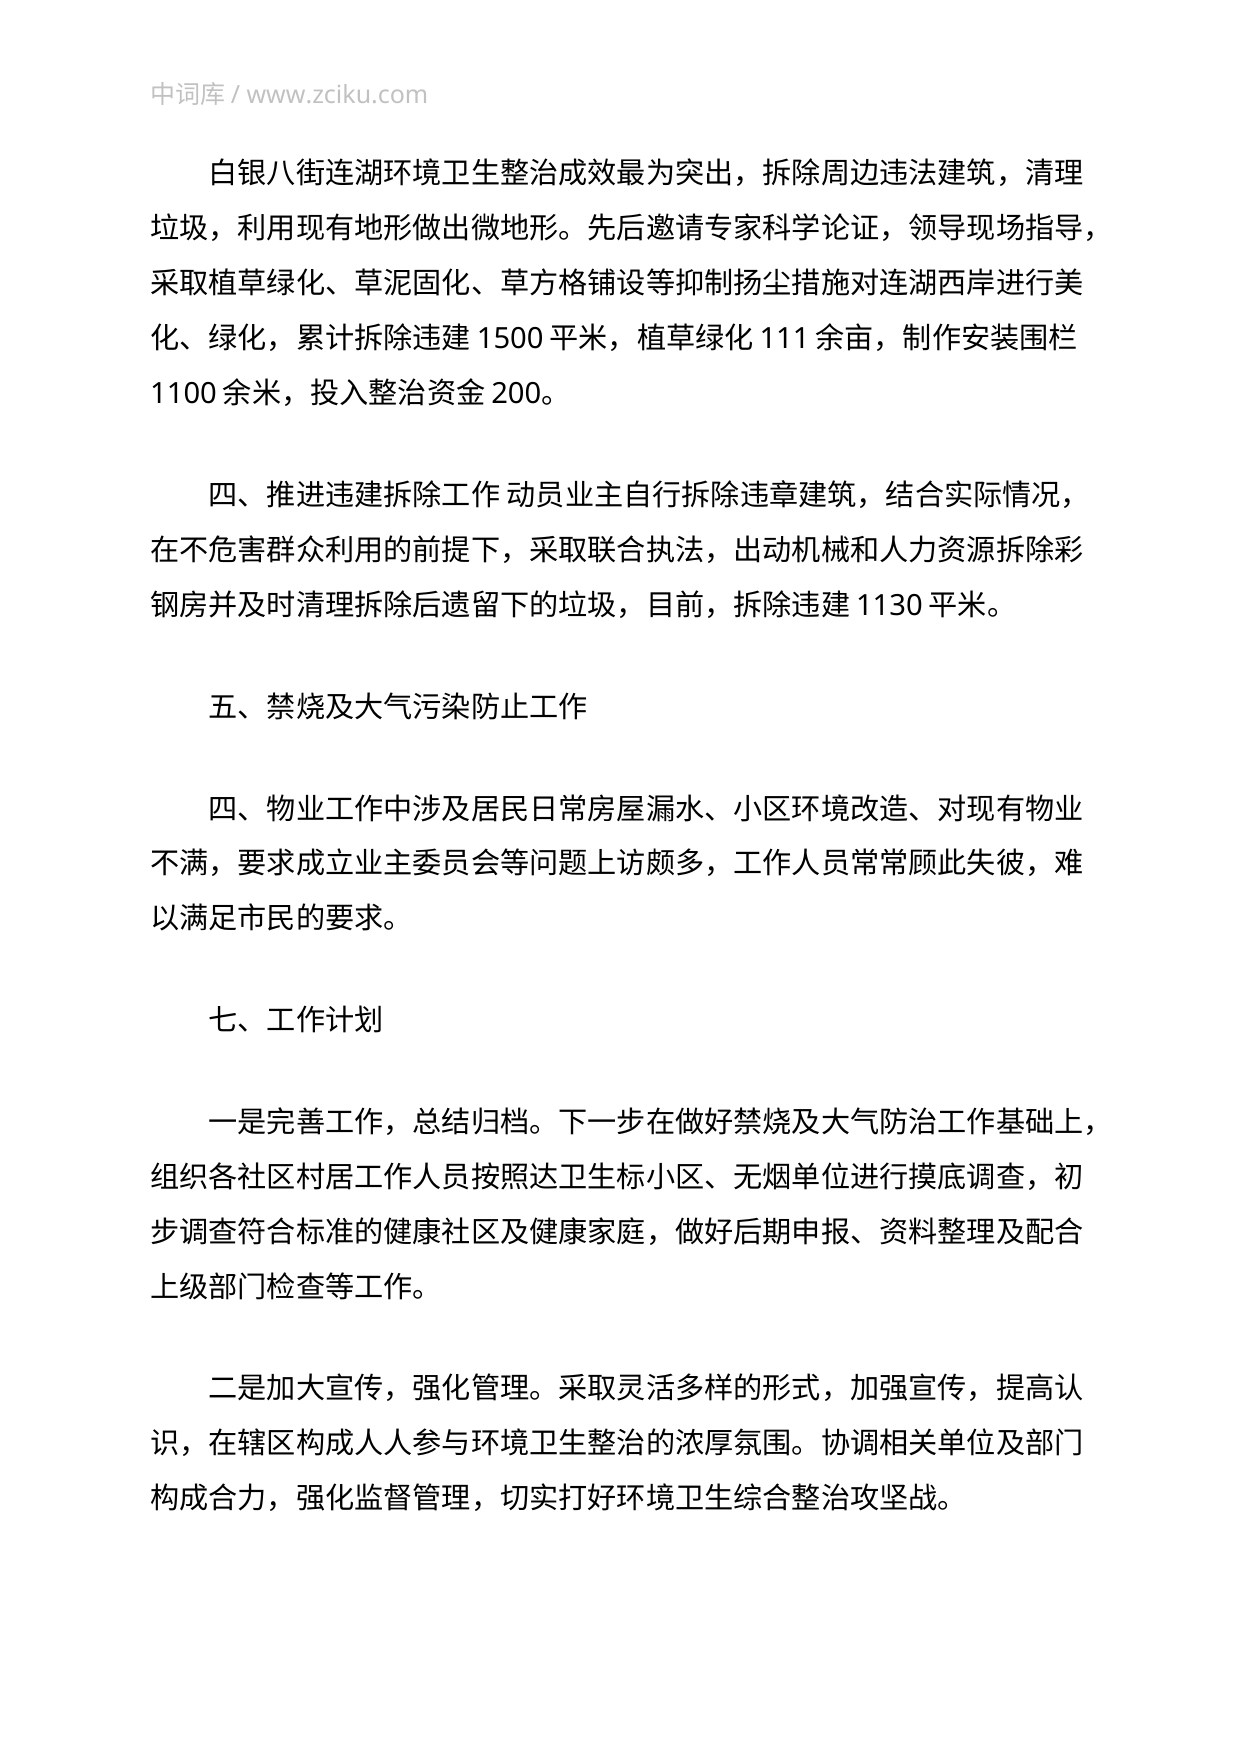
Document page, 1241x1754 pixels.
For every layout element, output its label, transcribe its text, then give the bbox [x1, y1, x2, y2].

text 二是加大宣传，强化管理。采取灵活多样的形式，加强宣传，提高认识，在辖区构成人人参与环境卫生整治的浓厚氛围。协调相关单位及部门构成合力，强化监督管理，切实打好环境卫生综合整治攻坚战。 [150, 1365, 1090, 1517]
text 五、禁烧及大气污染防止工作 [150, 683, 1090, 726]
text 一是完善工作，总结归档。下一步在做好禁烧及大气防治工作基础上，组织各社区村居工作人员按照达卫生标小区、无烟单位进行摸底调查，初步调查符合标准的健康社区及健康家庭，做好后期申报、资料整理及配合上级部门检查等工作。 [150, 1098, 1090, 1306]
text 白银八街连湖环境卫生整治成效最为突出，拆除周边违法建筑，清理垃圾，利用现有地形做出微地形。先后邀请专家科学论证，领导现场指导，采取植草绿化、草泥固化、草方格铺设等抑制扬尘措施对连湖西岸进行美化、绿化，累计拆除违建1500平米，植草绿化111余亩，制作安装围栏1100余米，投入整治资金200。 [150, 150, 1090, 412]
text 七、工作计划 [150, 997, 1090, 1039]
text 四、推进违建拆除工作 动员业主自行拆除违章建筑，结合实际情况，在不危害群众利用的前提下，采取联合执法，出动机械和人力资源拆除彩钢房并及时清理拆除后遗留下的垃圾，目前，拆除违建1130平米。 [150, 472, 1090, 624]
text 四、物业工作中涉及居民日常房屋漏水、小区环境改造、对现有物业不满，要求成立业主委员会等问题上访颇多，工作人员常常顾此失彼，难以满足市民的要求。 [150, 785, 1090, 937]
